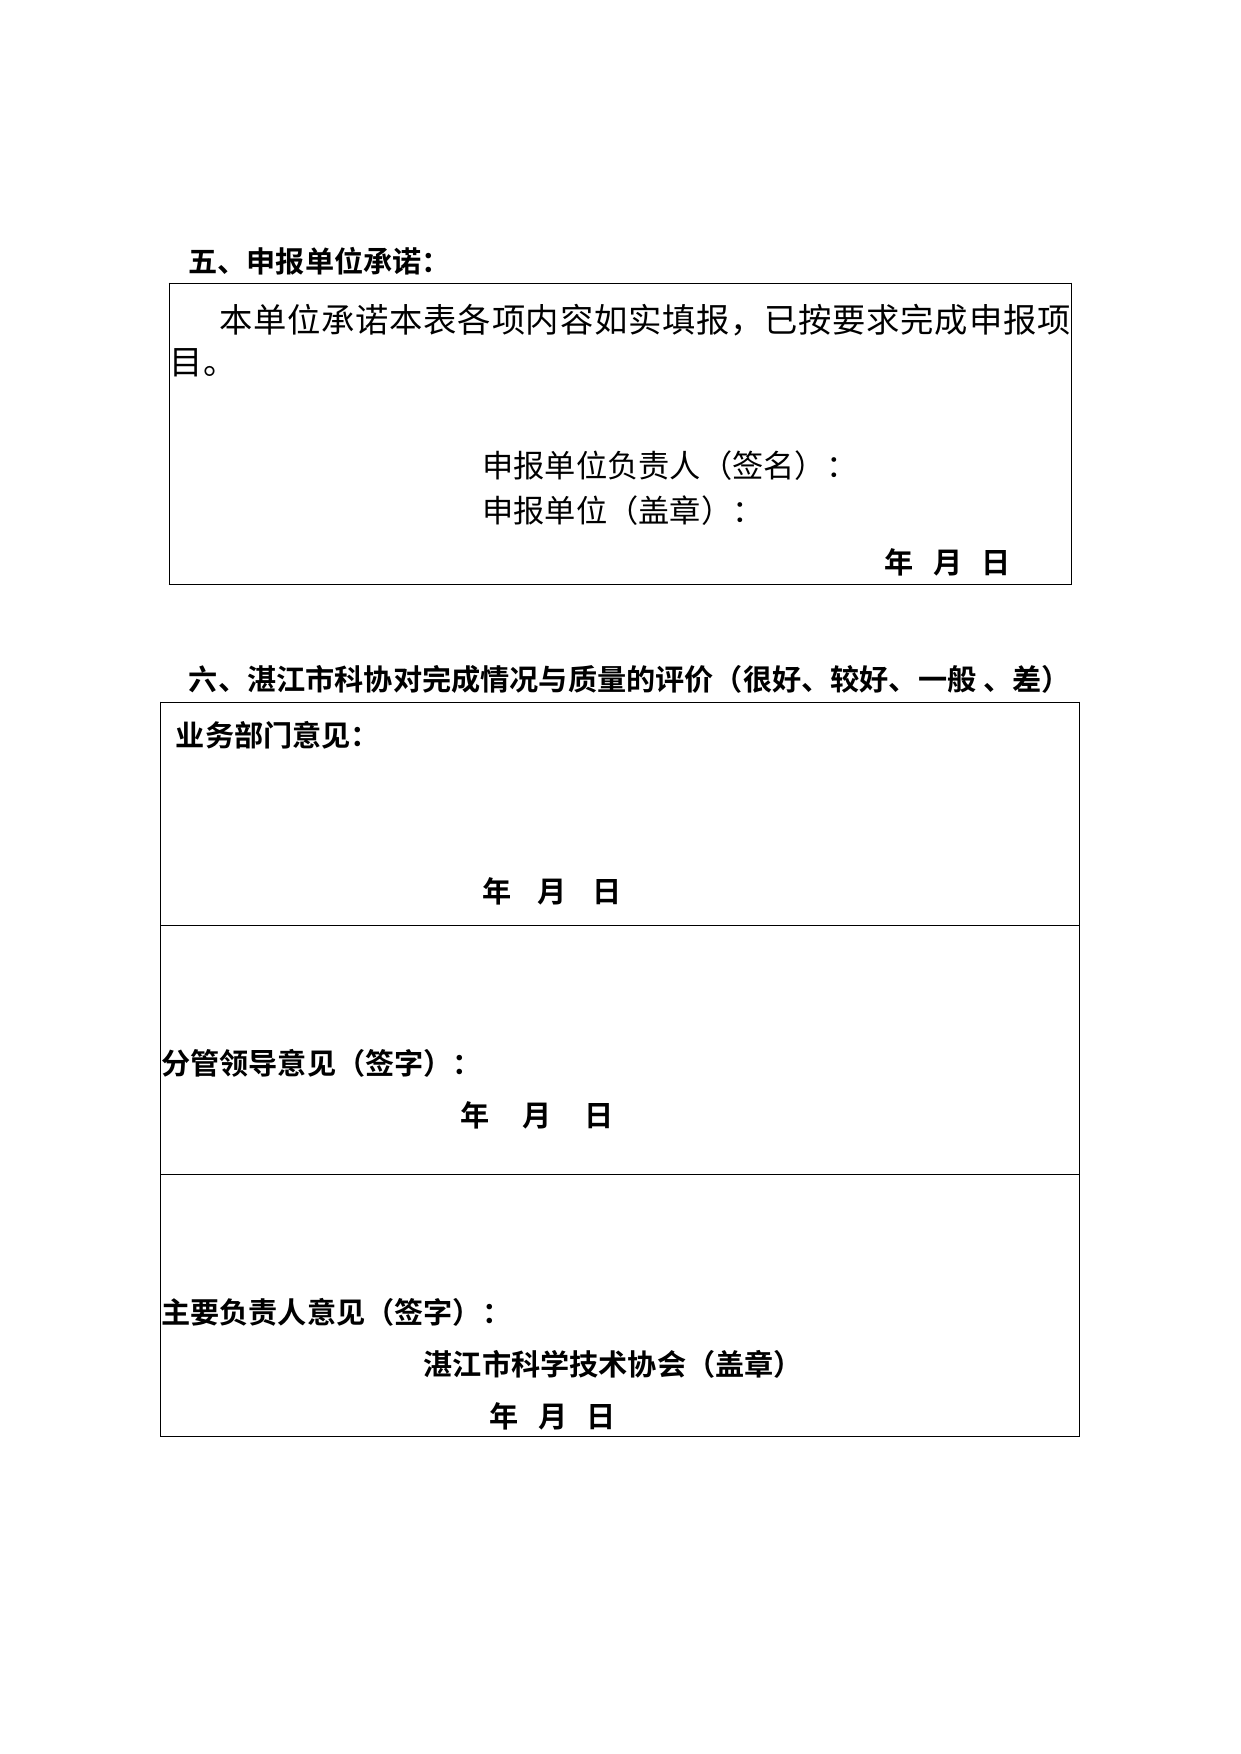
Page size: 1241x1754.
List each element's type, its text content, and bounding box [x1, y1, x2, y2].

table_cell 分管领导意见（签字）： 年 月 日 [161, 926, 1079, 1174]
table_header 业务部门意见： 年 月 日 [161, 703, 1079, 925]
text 六、湛江市科协对完成情况与质量的评价（很好、较好、一般 、差） [159, 643, 1081, 702]
table_cell 主要负责人意见（签字）： 湛江市科学技术协会（盖章） 年 月 日 [161, 1175, 1079, 1436]
table_header 本单位承诺本表各项内容如实填报，已按要求完成申报项目。 申报单位负责人（签名）： 申报单位（盖章）： 年 月 日 [170, 284, 1071, 584]
text 五、申报单位承诺： [159, 230, 1081, 282]
